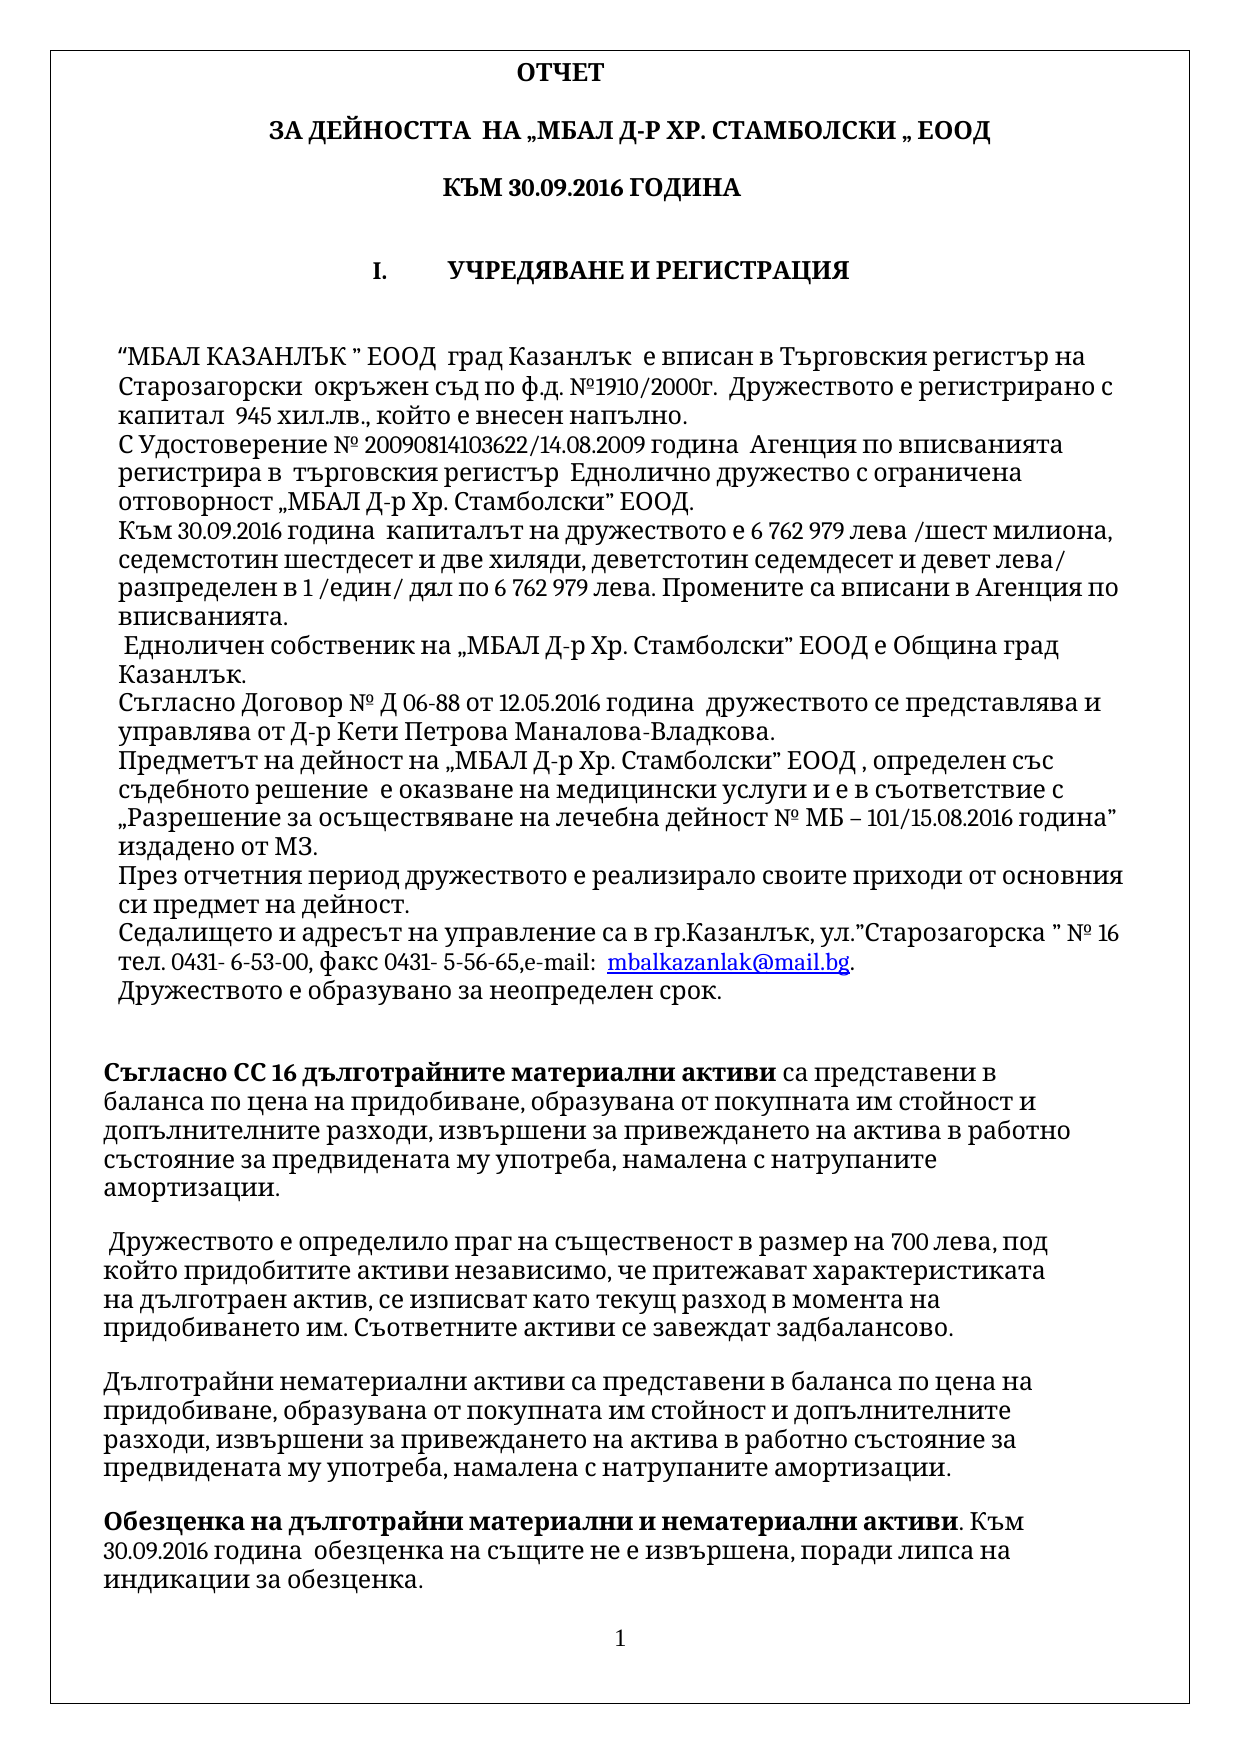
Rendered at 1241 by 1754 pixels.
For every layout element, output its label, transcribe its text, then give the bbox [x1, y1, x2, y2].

text Съгласно Договор № Д 06-88 от 12.05.2016 година дружеството се представлява и управлява от Д-р Кети Петрова Маналова-Владкова. [118, 689, 1137, 747]
text ОТЧЕТ [516, 59, 1093, 88]
text Дружеството е образувано за неопределен срок. [118, 977, 1137, 1006]
text С Удостоверение № 20090814103622/14.08.2009 година Агенция по вписванията регистрира в търговския регистър Еднолично дружество с ограничена отговорност „МБАЛ Д-р Хр. Стамболски” ЕООД. [118, 431, 1137, 517]
text Съгласно СС 16 дълготрайните материални активи са представени в баланса по цена на придобиване, образувана от покупната им стойност и допълнителните разходи, извършени за привеждането на актива в работно състояние за предвидената му употреба, намалена с натрупаните амортизации. [103, 1059, 1074, 1203]
text Към 30.09.2016 година капиталът на дружеството е 6 762 979 лева /шест милиона, седемстотин шестдесет и две хиляди, деветстотин седемдесет и девет лева/ разпределен в 1 /един/ дял по 6 762 979 лева. Промените са вписани в Агенция по вписванията. [118, 517, 1137, 632]
text Дълготрайни нематериални активи са представени в баланса по цена на придобиване, образувана от покупната им стойност и допълнителните разходи, извършени за привеждането на актива в работно състояние за предвидената му употреба, намалена с натрупаните амортизации. [103, 1368, 1074, 1483]
text КЪМ 30.09.2016 ГОДИНА [369, 174, 1093, 203]
text ЗА ДЕЙНОСТТА НА „МБАЛ Д-Р ХР. СТАМБОЛСКИ „ ЕООД [147, 117, 1093, 145]
text Седалището и адресът на управление са в гр.Казанлък, ул.”Старозагорска ” № 16 тел. 0431- 6-53-00, факс 0431- 5-56-65,e-mail: mbalkazanlak@mail.bg. [118, 919, 1137, 977]
text Дружеството е определило праг на същественост в размер на 700 лева, под който придобитите активи независимо, че притежават характеристиката на дълготраен актив, се изписват като текущ разход в момента на придобиването им. Съответните активи се завеждат задбалансово. [103, 1228, 1074, 1343]
text “МБАЛ КАЗАНЛЪК ” ЕООД град Казанлък е вписан в Търговския регистър на Старозагорски окръжен съд по ф.д. №1910/2000г. Дружеството е регистрирано с капитал 945 хил.лв., който е внесен напълно. [118, 339, 1137, 431]
text Едноличен собственик на „МБАЛ Д-р Хр. Стамболски” ЕООД е Община град Казанлък. [118, 632, 1137, 689]
text През отчетния период дружеството е реализирало своите приходи от основния си предмет на дейност. [118, 862, 1137, 919]
text Предметът на дейност на „МБАЛ Д-р Хр. Стамболски” ЕООД , определен със съдебното решение е оказване на медицински услуги и е в съответствие с „Разрешение за осъществяване на лечебна дейност № МБ – 101/15.08.2016 година” издадено от МЗ. [118, 747, 1137, 862]
text Обезценка на дълготрайни материални и нематериални активи. Към 30.09.2016 година обезценка на същите не е извършена, поради липса на индикации за обезценка. [103, 1508, 1074, 1594]
list УЧРЕДЯВАНЕ И РЕГИСТРАЦИЯ [372, 257, 1093, 285]
